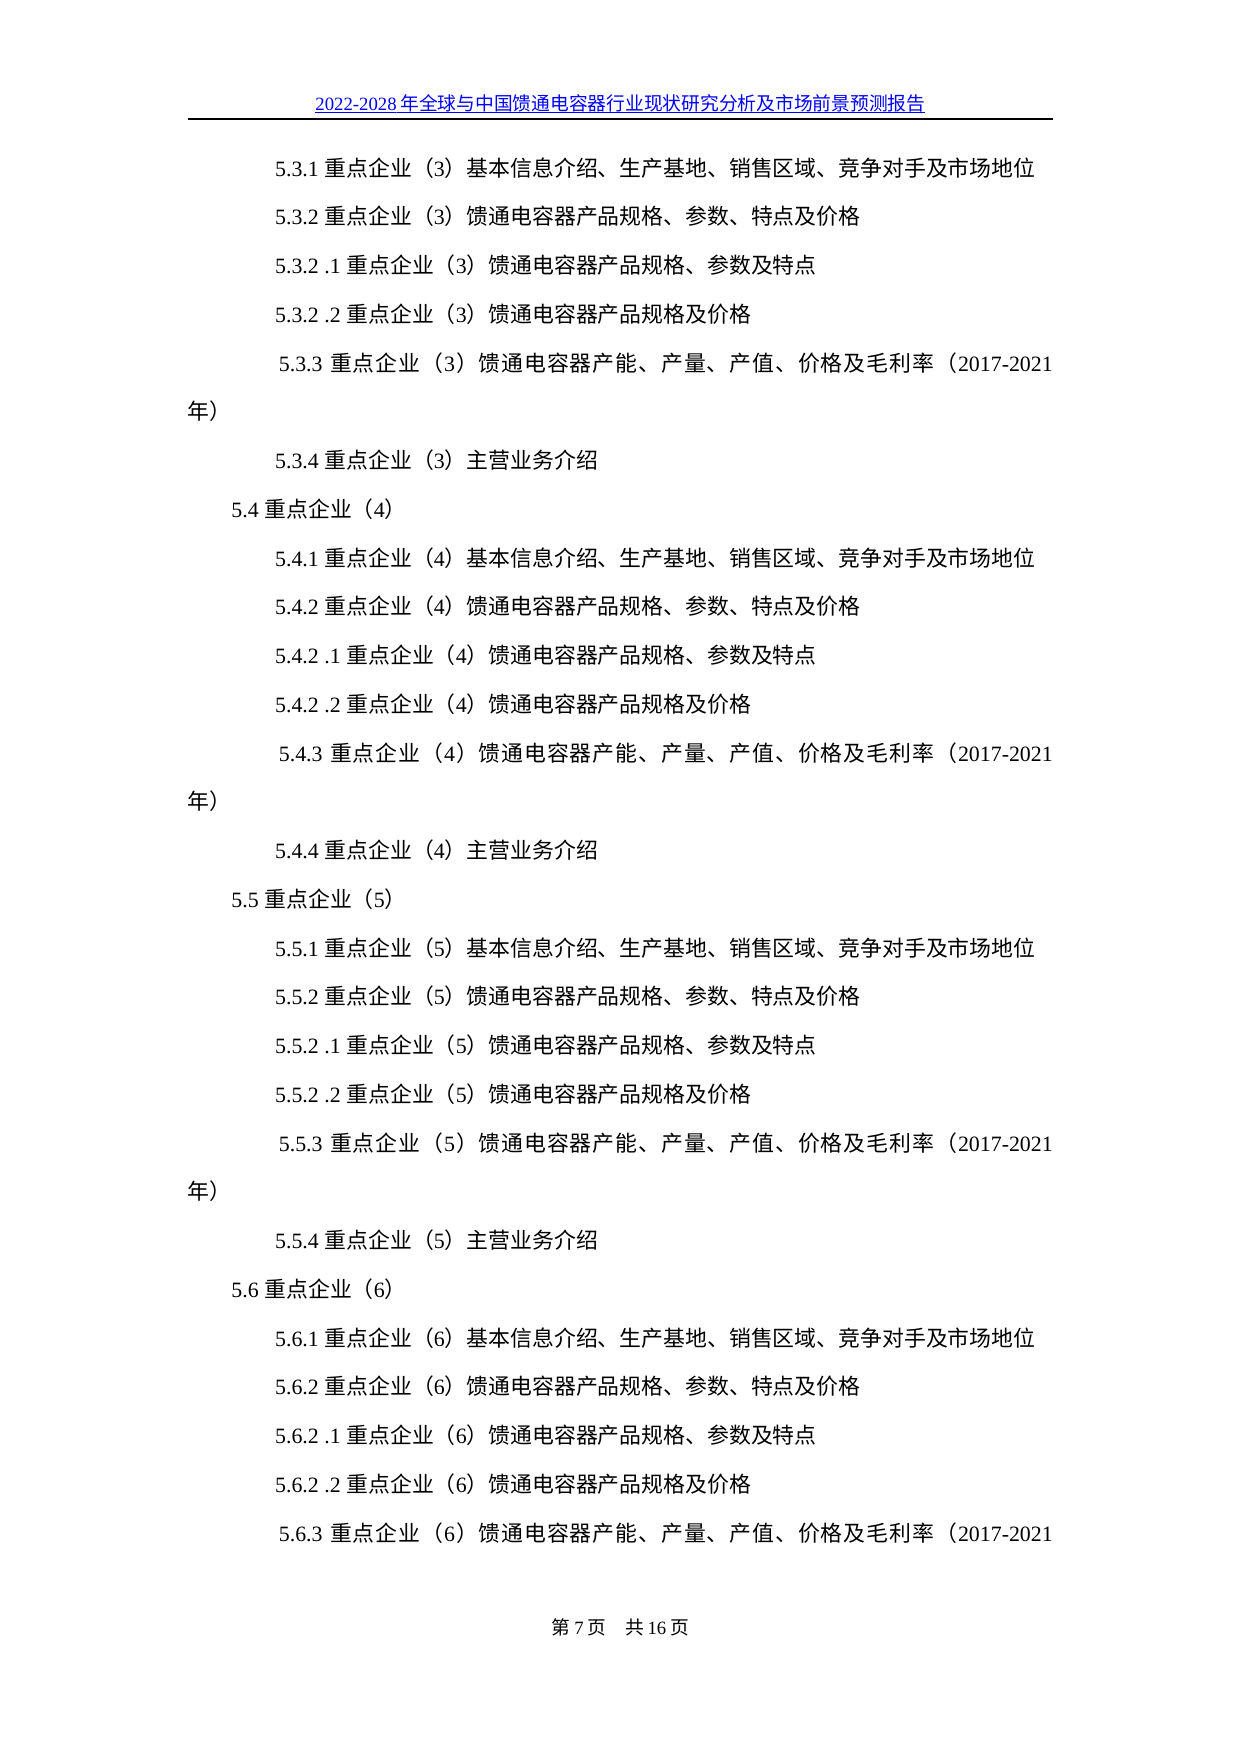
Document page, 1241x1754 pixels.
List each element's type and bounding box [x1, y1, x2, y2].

text [187, 150, 1053, 1548]
